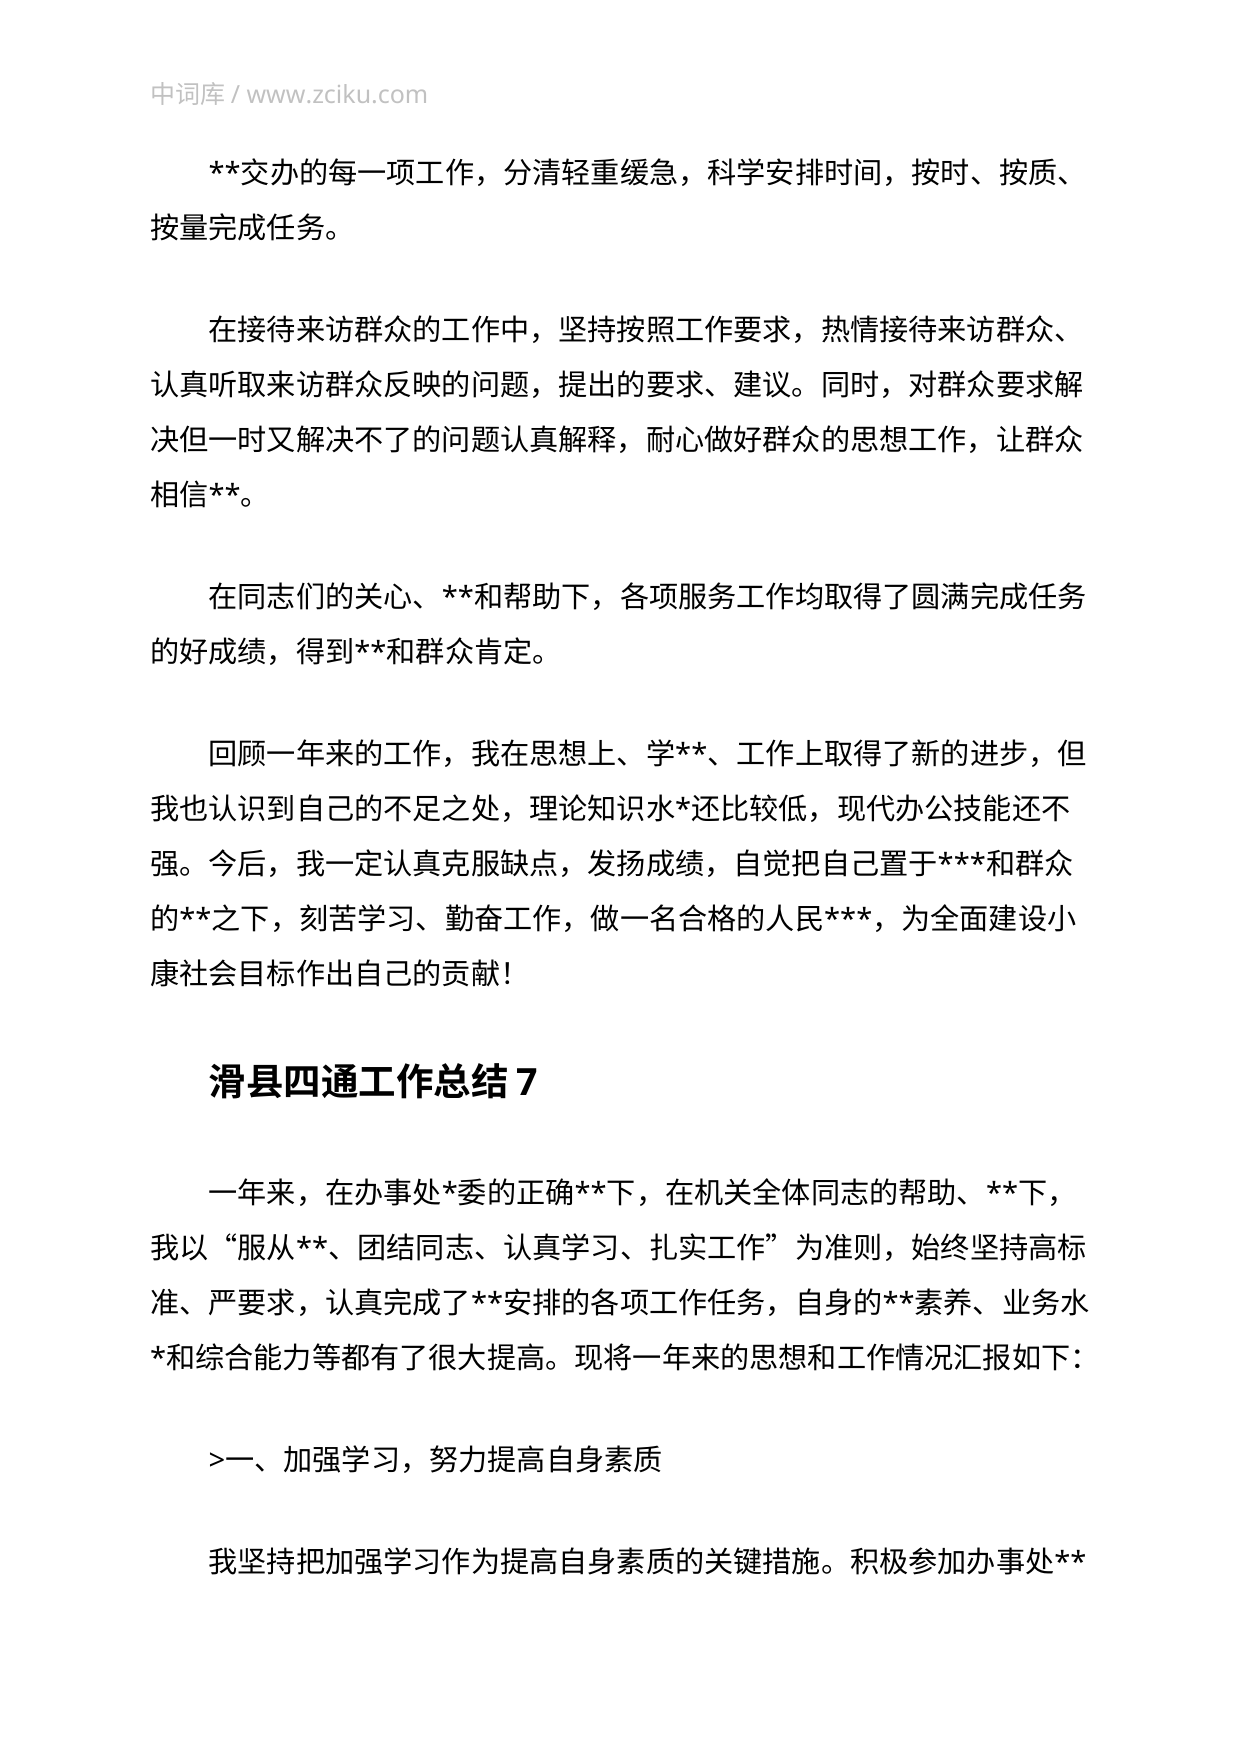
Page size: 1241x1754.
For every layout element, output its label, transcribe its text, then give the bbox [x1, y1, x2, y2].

text 一年来，在办事处*委的正确**下，在机关全体同志的帮助、**下，我以“服从**、团结同志、认真学习、扎实工作”为准则，始终坚持高标准、严要求，认真完成了**安排的各项工作任务，自身的**素养、业务水*和综合能力等都有了很大提高。现将一年来的思想和工作情况汇报如下： [150, 1170, 1090, 1377]
text 回顾一年来的工作，我在思想上、学**、工作上取得了新的进步，但我也认识到自己的不足之处，理论知识水*还比较低，现代办公技能还不强。今后，我一定认真克服缺点，发扬成绩，自觉把自己置于***和群众的**之下，刻苦学习、勤奋工作，做一名合格的人民***，为全面建设小康社会目标作出自己的贡献！ [150, 730, 1090, 993]
text 滑县四通工作总结7 [150, 1052, 1090, 1107]
text 在同志们的关心、**和帮助下，各项服务工作均取得了圆满完成任务的好成绩，得到**和群众肯定。 [150, 573, 1090, 671]
text >一、加强学习，努力提高自身素质 [150, 1437, 1090, 1479]
text 在接待来访群众的工作中，坚持按照工作要求，热情接待来访群众、认真听取来访群众反映的问题，提出的要求、建议。同时，对群众要求解决但一时又解决不了的问题认真解释，耐心做好群众的思想工作，让群众相信**。 [150, 307, 1090, 514]
text **交办的每一项工作，分清轻重缓急，科学安排时间，按时、按质、按量完成任务。 [150, 150, 1090, 247]
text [150, 1539, 1090, 1581]
